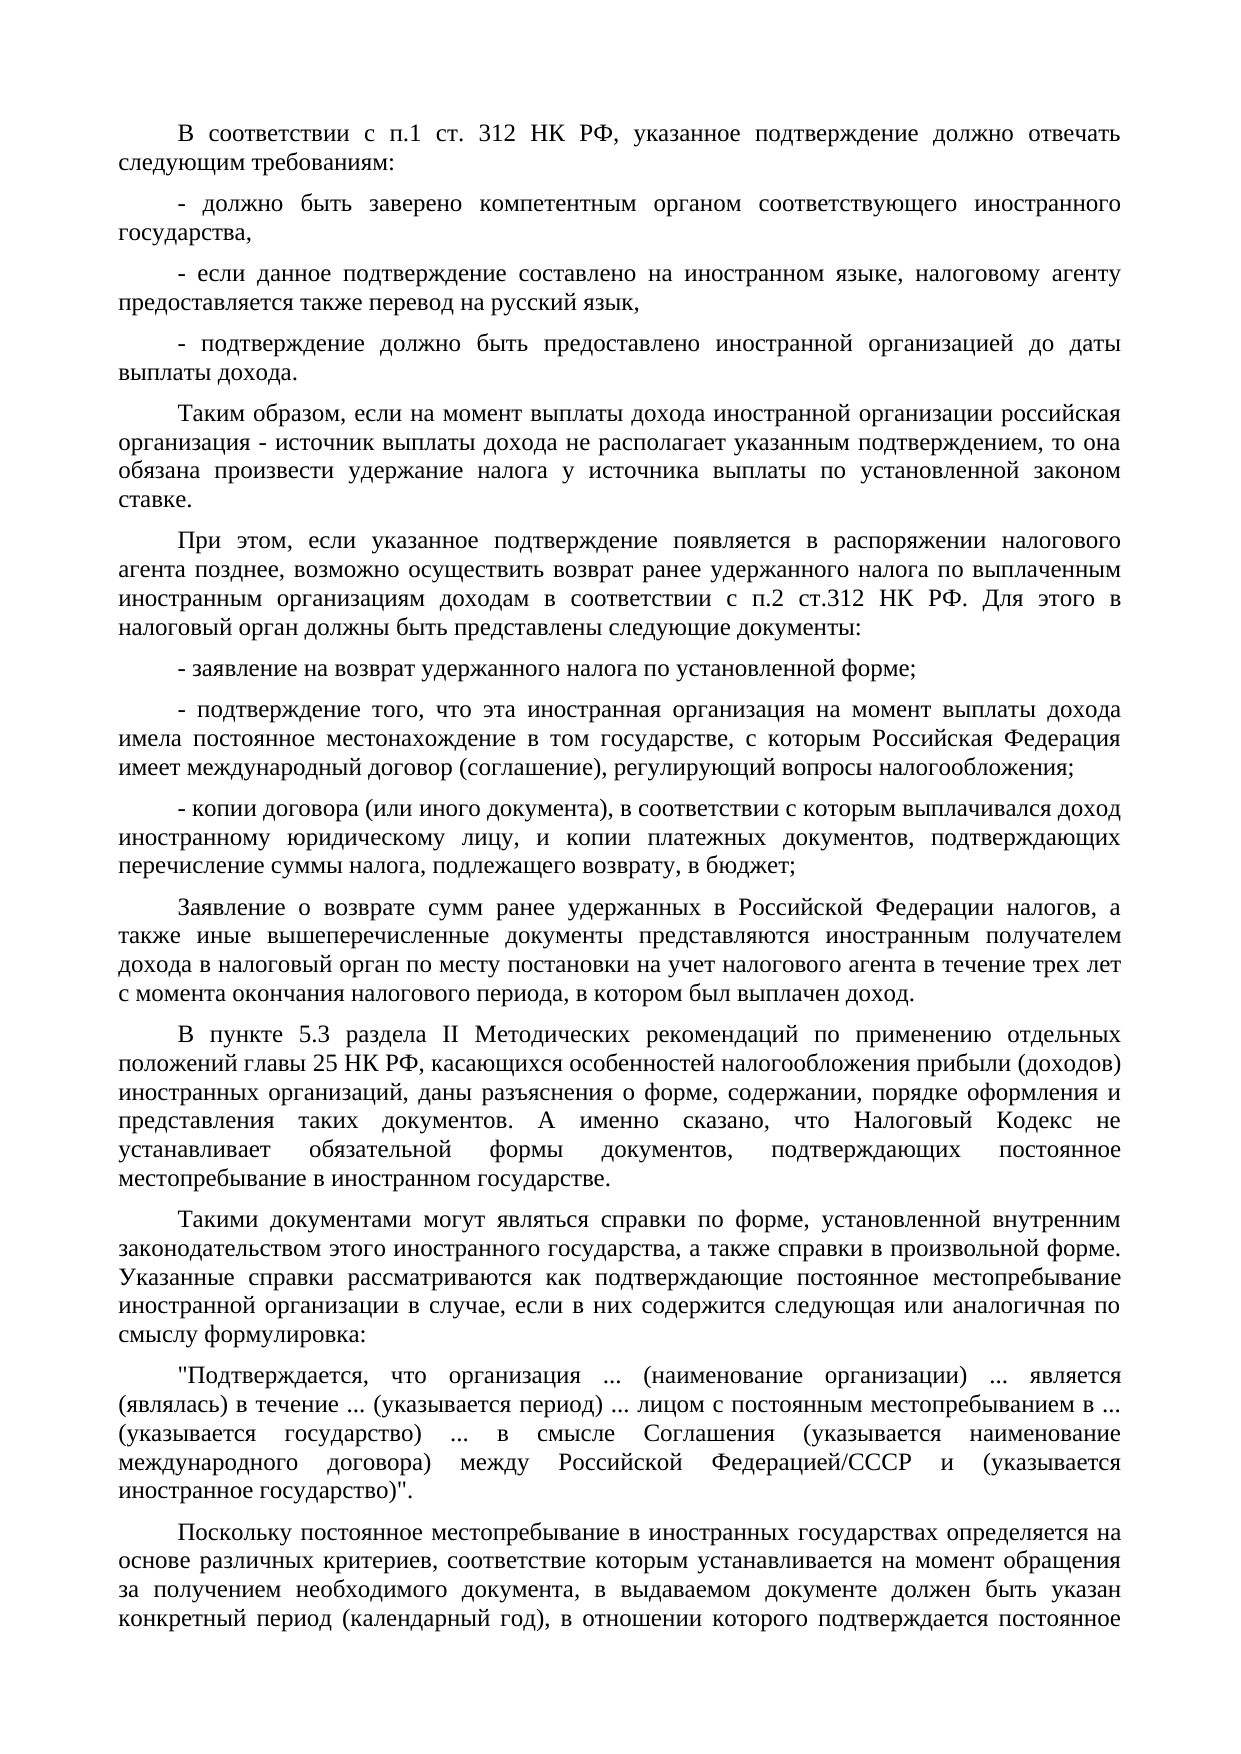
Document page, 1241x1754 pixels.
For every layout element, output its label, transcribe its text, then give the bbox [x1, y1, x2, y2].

text - должно быть заверено компетентным органом соответствующего иностранного государства, [118, 188, 1122, 246]
text Таким образом, если на момент выплаты дохода иностранной организации российская организация - источник выплаты дохода не располагает указанным подтверждением, то она обязана произвести удержание налога у источника выплаты по установленной законом ставке. [118, 398, 1122, 513]
text Заявление о возврате сумм ранее удержанных в Российской Федерации налогов, а также иные вышеперечисленные документы представляются иностранным получателем дохода в налоговый орган по месту постановки на учет налогового агента в течение трех лет с момента окончания налогового периода, в котором был выплачен доход. [118, 892, 1122, 1007]
text В соответствии с п.1 ст. 312 НК РФ, указанное подтверждение должно отвечать следующим требованиям: [118, 118, 1122, 176]
text - если данное подтверждение составлено на иностранном языке, налоговому агенту предоставляется также перевод на русский язык, [118, 258, 1122, 316]
text - заявление на возврат удержанного налога по установленной форме; [118, 653, 1122, 682]
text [118, 1517, 1122, 1632]
text При этом, если указанное подтверждение появляется в распоряжении налогового агента позднее, возможно осуществить возврат ранее удержанного налога по выплаченным иностранным организациям доходам в соответствии с п.2 ст.312 НК РФ. Для этого в налоговый орган должны быть представлены следующие документы: [118, 526, 1122, 641]
text В пункте 5.3 раздела II Методических рекомендаций по применению отдельных положений главы 25 НК РФ, касающихся особенностей налогообложения прибыли (доходов) иностранных организаций, даны разъяснения о форме, содержании, порядке оформления и представления таких документов. А именно сказано, что Налоговый Кодекс не устанавливает обязательной формы документов, подтверждающих постоянное местопребывание в иностранном государстве. [118, 1019, 1122, 1192]
text Такими документами могут являться справки по форме, установленной внутренним законодательством этого иностранного государства, а также справки в произвольной форме. Указанные справки рассматриваются как подтверждающие постоянное местопребывание иностранной организации в случае, если в них содержится следующая или аналогичная по смыслу формулировка: [118, 1204, 1122, 1348]
text - копии договора (или иного документа), в соответствии с которым выплачивался доход иностранному юридическому лицу, и копии платежных документов, подтверждающих перечисление суммы налога, подлежащего возврату, в бюджет; [118, 793, 1122, 879]
text "Подтверждается, что организация ... (наименование организации) ... является (являлась) в течение ... (указывается период) ... лицом с постоянным местопребыванием в ... (указывается государство) ... в смысле Соглашения (указывается наименование международного договора) между Российской Федерацией/СССР и (указывается иностранное государство)". [118, 1361, 1122, 1504]
text - подтверждение того, что эта иностранная организация на момент выплаты дохода имела постоянное местонахождение в том государстве, с которым Российская Федерация имеет международный договор (соглашение), регулирующий вопросы налогообложения; [118, 694, 1122, 781]
text - подтверждение должно быть предоставлено иностранной организацией до даты выплаты дохода. [118, 328, 1122, 386]
